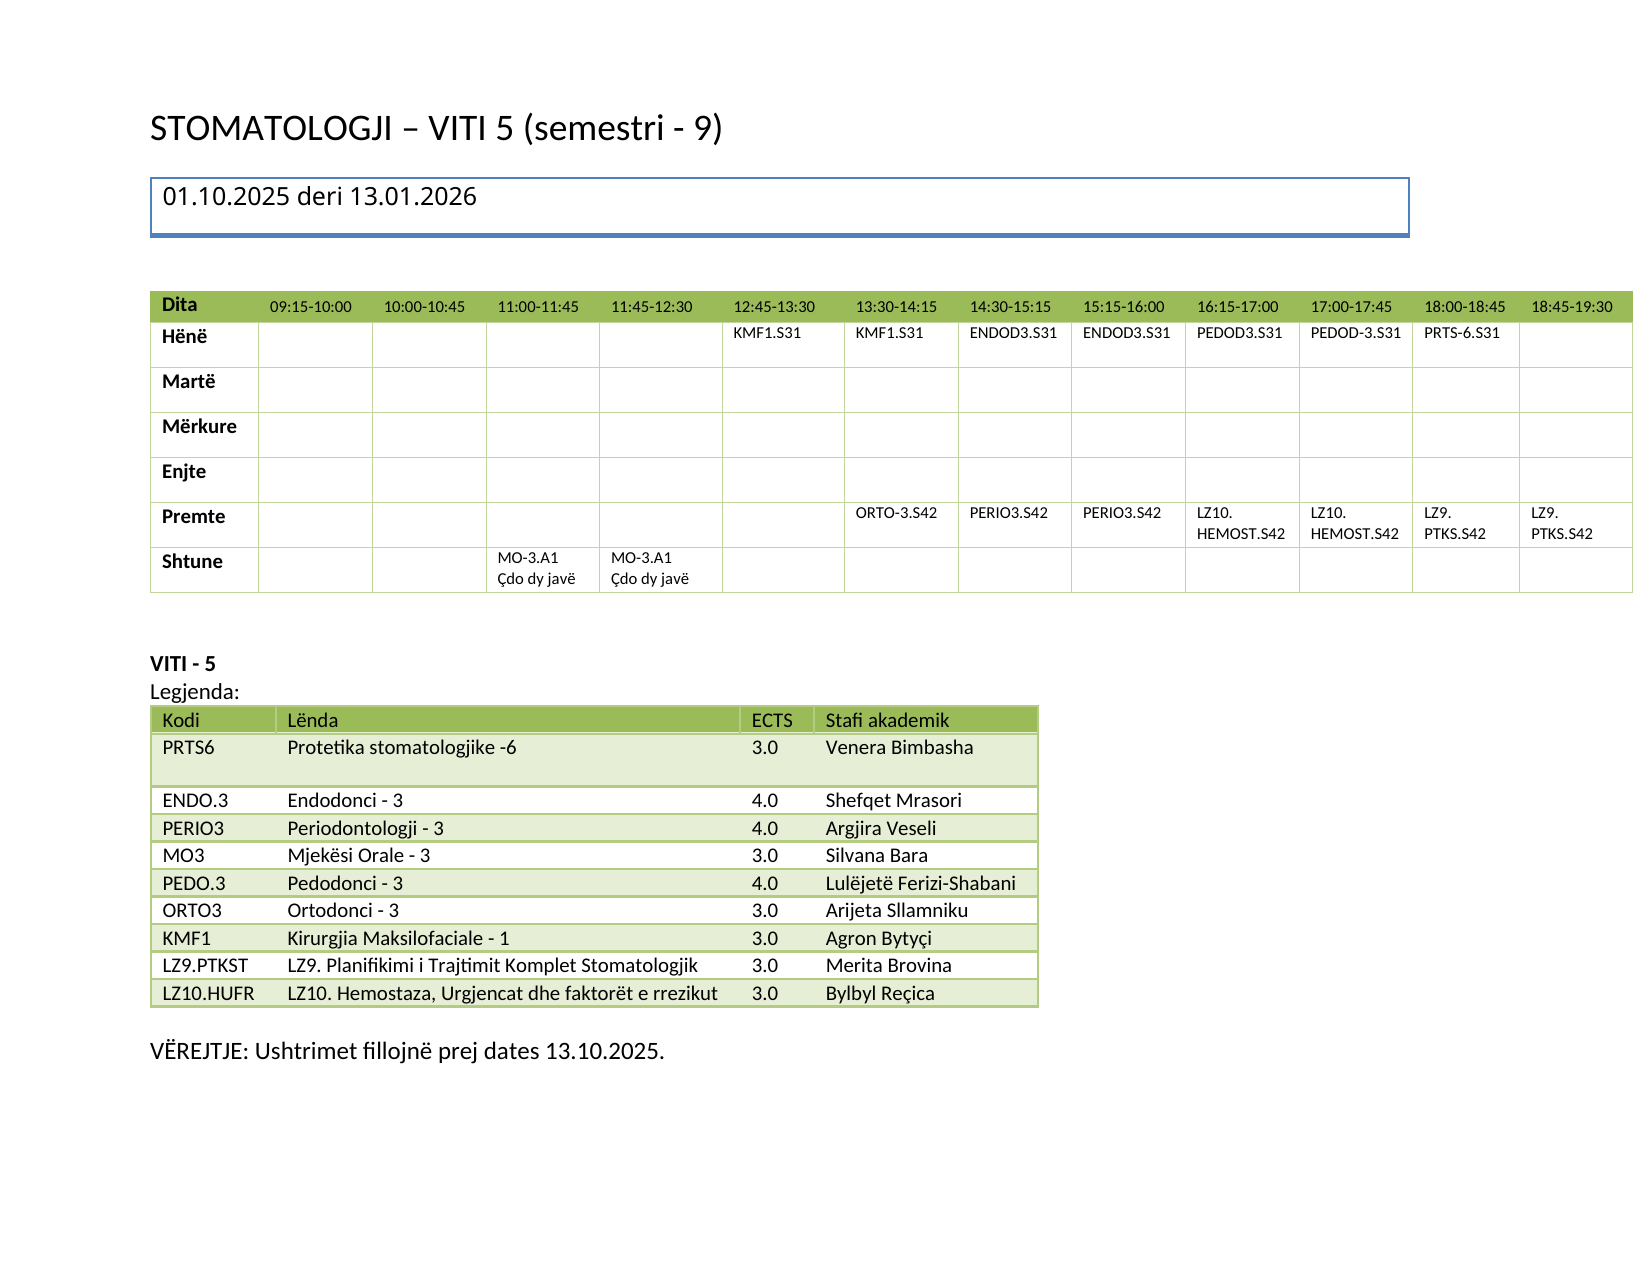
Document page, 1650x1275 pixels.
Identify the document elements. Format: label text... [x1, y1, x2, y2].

table_cell [600, 503, 722, 547]
table_header ECTS [741, 707, 813, 732]
table_cell LZ9.PTKST [152, 953, 276, 978]
table_cell LZ10. Hemostaza, Urgjencat dhe faktorët e rrezikut [276, 980, 740, 1005]
table_cell Kirurgjia Maksilofaciale - 1 [276, 925, 740, 950]
table_cell [1413, 413, 1519, 457]
table_cell [259, 458, 372, 502]
table_cell [600, 413, 722, 457]
table_cell Endodonci - 3 [276, 788, 740, 813]
table_cell Bylbyl Reçica [814, 980, 1037, 1005]
table_cell Pedodonci - 3 [276, 870, 740, 895]
table_cell Silvana Bara [814, 843, 1037, 868]
table_cell PRTS6 [152, 735, 276, 785]
table_cell [1300, 413, 1412, 457]
table_cell [1300, 458, 1412, 502]
table_cell [845, 548, 958, 592]
table_cell Mjekësi Orale - 3 [276, 843, 740, 868]
table_cell KMF1.S31 [845, 323, 958, 367]
table_cell KMF1.S31 [723, 323, 844, 367]
table_cell [373, 548, 486, 592]
table_cell KMF1 [152, 925, 276, 950]
table_cell [1072, 368, 1185, 412]
table_cell [1413, 548, 1519, 592]
table_cell Agron Bytyçi [814, 925, 1037, 950]
table_header Stafi akademik [815, 707, 1037, 732]
table_cell [600, 323, 722, 367]
table_header 17:00-17:45 [1300, 292, 1412, 322]
table_cell [259, 413, 372, 457]
table_cell PRTS-6.S31 [1413, 323, 1519, 367]
table_cell [373, 368, 486, 412]
table_header 13:30-14:15 [845, 292, 958, 322]
table_header Dita [151, 292, 258, 322]
table_cell [1186, 413, 1299, 457]
table_cell Shtune [151, 548, 258, 592]
table_cell [1186, 458, 1299, 502]
text STOMATOLOGJI – VITI 5 (semestri - 9) [150, 103, 1500, 149]
table_cell Arijeta Sllamniku [814, 898, 1037, 923]
table_cell LZ9. PTKS.S42 [1413, 503, 1519, 547]
table_header 16:15-17:00 [1186, 292, 1299, 322]
table_header Lënda [277, 707, 739, 732]
table_cell [1520, 458, 1632, 502]
table_cell ORTO-3.S42 [845, 503, 958, 547]
table_cell 3.0 [740, 925, 814, 950]
table_cell 3.0 [740, 843, 814, 868]
table_header 11:45-12:30 [600, 292, 722, 322]
table_cell Hënë [151, 323, 258, 367]
text Legjenda: [150, 677, 1500, 705]
table_cell [487, 323, 599, 367]
table_cell [1300, 548, 1412, 592]
table_cell [600, 458, 722, 502]
table_cell [259, 548, 372, 592]
table_cell ENDOD3.S31 [959, 323, 1071, 367]
table_cell [723, 458, 844, 502]
table_cell Mërkure [151, 413, 258, 457]
table_header 10:00-10:45 [373, 292, 486, 322]
table_header 11:00-11:45 [487, 292, 599, 322]
table_cell MO-3.A1 Çdo dy javë [600, 548, 722, 592]
table_cell [959, 368, 1071, 412]
table_cell [723, 413, 844, 457]
table_cell ENDOD3.S31 [1072, 323, 1185, 367]
table_cell [845, 458, 958, 502]
table_cell Lulëjetë Ferizi-Shabani [814, 870, 1037, 895]
table_cell Protetika stomatologjike -6 [276, 735, 740, 785]
table_cell PEDO.3 [152, 870, 276, 895]
table_cell LZ9. PTKS.S42 [1520, 503, 1632, 547]
table_cell PEDOD3.S31 [1186, 323, 1299, 367]
table_cell [845, 368, 958, 412]
table_cell [1413, 458, 1519, 502]
table_cell 3.0 [740, 735, 814, 785]
table_cell 4.0 [740, 788, 814, 813]
table_header 09:15-10:00 [259, 292, 372, 322]
table_cell PEDOD-3.S31 [1300, 323, 1412, 367]
table_cell Shefqet Mrasori [814, 788, 1037, 813]
table_cell [723, 368, 844, 412]
table_cell [845, 413, 958, 457]
table_cell LZ9. Planifikimi i Trajtimit Komplet Stomatologjik [276, 953, 740, 978]
table_cell [723, 503, 844, 547]
table_cell [1520, 548, 1632, 592]
table_header 14:30-15:15 [959, 292, 1071, 322]
table_cell 3.0 [740, 980, 814, 1005]
table_cell [487, 368, 599, 412]
table_cell Venera Bimbasha [814, 735, 1037, 785]
table_header Kodi [152, 707, 275, 732]
table_cell ENDO.3 [152, 788, 276, 813]
table_cell [373, 503, 486, 547]
table_cell 3.0 [740, 953, 814, 978]
table_cell [723, 548, 844, 592]
table_header 12:45-13:30 [723, 292, 844, 322]
text VITI - 5 [150, 649, 1500, 677]
table_cell LZ10. HEMOST.S42 [1186, 503, 1299, 547]
table_cell PERIO3.S42 [1072, 503, 1185, 547]
table_cell [959, 458, 1071, 502]
table_header 18:45-19:30 [1520, 292, 1632, 322]
table_cell Merita Brovina [814, 953, 1037, 978]
table_cell [1520, 323, 1632, 367]
table_cell LZ10. HEMOST.S42 [1300, 503, 1412, 547]
table_cell [1300, 368, 1412, 412]
table_cell [1520, 413, 1632, 457]
table_cell [600, 368, 722, 412]
table_cell LZ10.HUFR [152, 980, 276, 1005]
table_cell 4.0 [740, 870, 814, 895]
table_cell [1072, 548, 1185, 592]
table_cell MO3 [152, 843, 276, 868]
table_cell [487, 503, 599, 547]
table_cell [373, 458, 486, 502]
table_header 18:00-18:45 [1413, 292, 1519, 322]
table_cell 3.0 [740, 898, 814, 923]
table_cell [1072, 458, 1185, 502]
table_header 01.10.2025 deri 13.01.2026 [152, 179, 1408, 233]
table_cell [1413, 368, 1519, 412]
table_cell [259, 323, 372, 367]
table_cell [259, 503, 372, 547]
table_cell [487, 458, 599, 502]
table_cell [373, 413, 486, 457]
table_cell Premte [151, 503, 258, 547]
table_cell Argjira Veseli [814, 815, 1037, 840]
table_cell [959, 548, 1071, 592]
table_cell [259, 368, 372, 412]
table_cell 4.0 [740, 815, 814, 840]
text VËREJTJE: Ushtrimet fillojnë prej dates 13.10.2025. [150, 1035, 1500, 1066]
table_cell Ortodonci - 3 [276, 898, 740, 923]
table_cell [1186, 548, 1299, 592]
table_cell Martë [151, 368, 258, 412]
table_cell PERIO3 [152, 815, 276, 840]
table_cell [1072, 413, 1185, 457]
table_cell ORTO3 [152, 898, 276, 923]
table_header 15:15-16:00 [1072, 292, 1185, 322]
table_cell MO-3.A1 Çdo dy javë [487, 548, 599, 592]
table_cell [373, 323, 486, 367]
table_cell PERIO3.S42 [959, 503, 1071, 547]
table_cell Periodontologji - 3 [276, 815, 740, 840]
table_cell [1520, 368, 1632, 412]
table_cell [959, 413, 1071, 457]
table_cell [1186, 368, 1299, 412]
table_cell Enjte [151, 458, 258, 502]
table_cell [487, 413, 599, 457]
